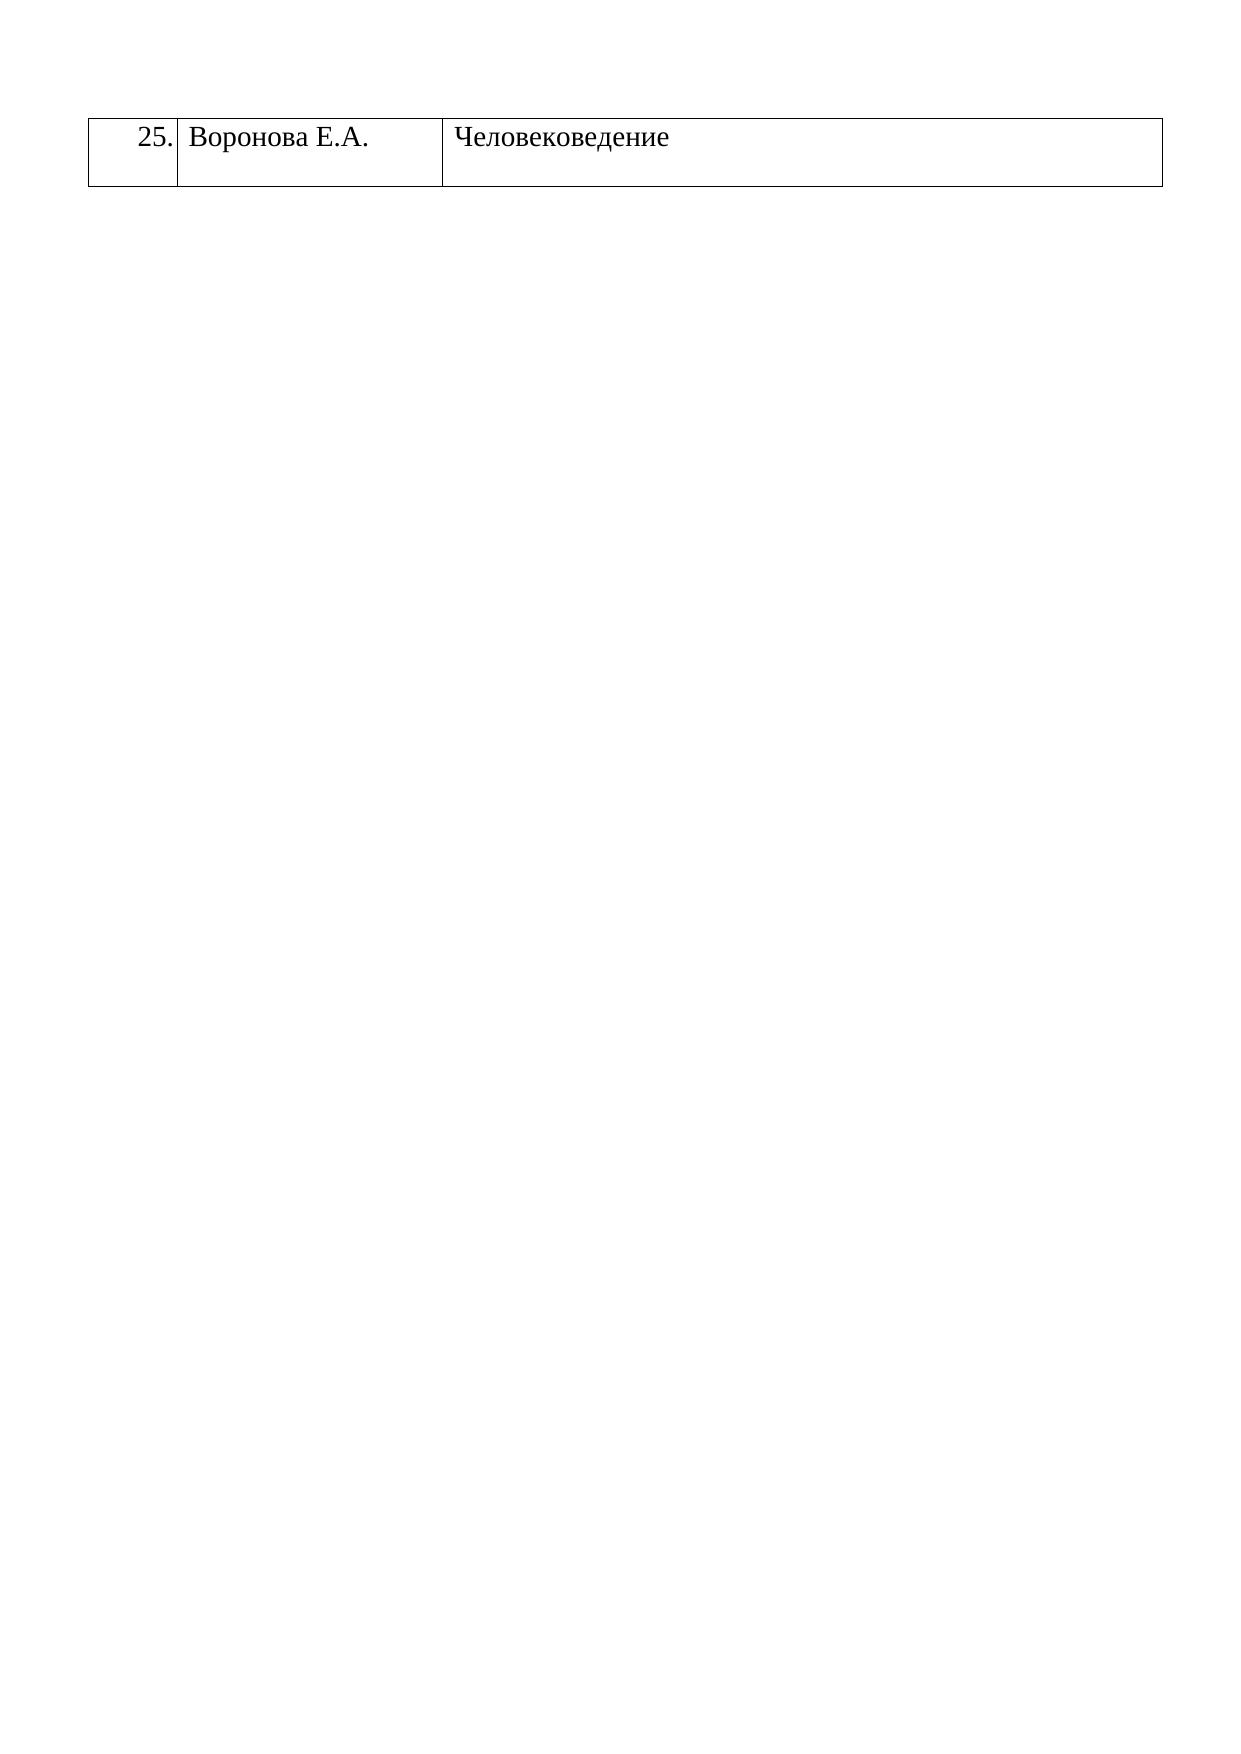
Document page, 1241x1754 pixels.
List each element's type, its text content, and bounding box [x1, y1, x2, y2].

table_cell [89, 119, 177, 186]
table_cell Воронова Е.А. [178, 119, 442, 186]
table_cell Человековедение [443, 119, 1162, 186]
